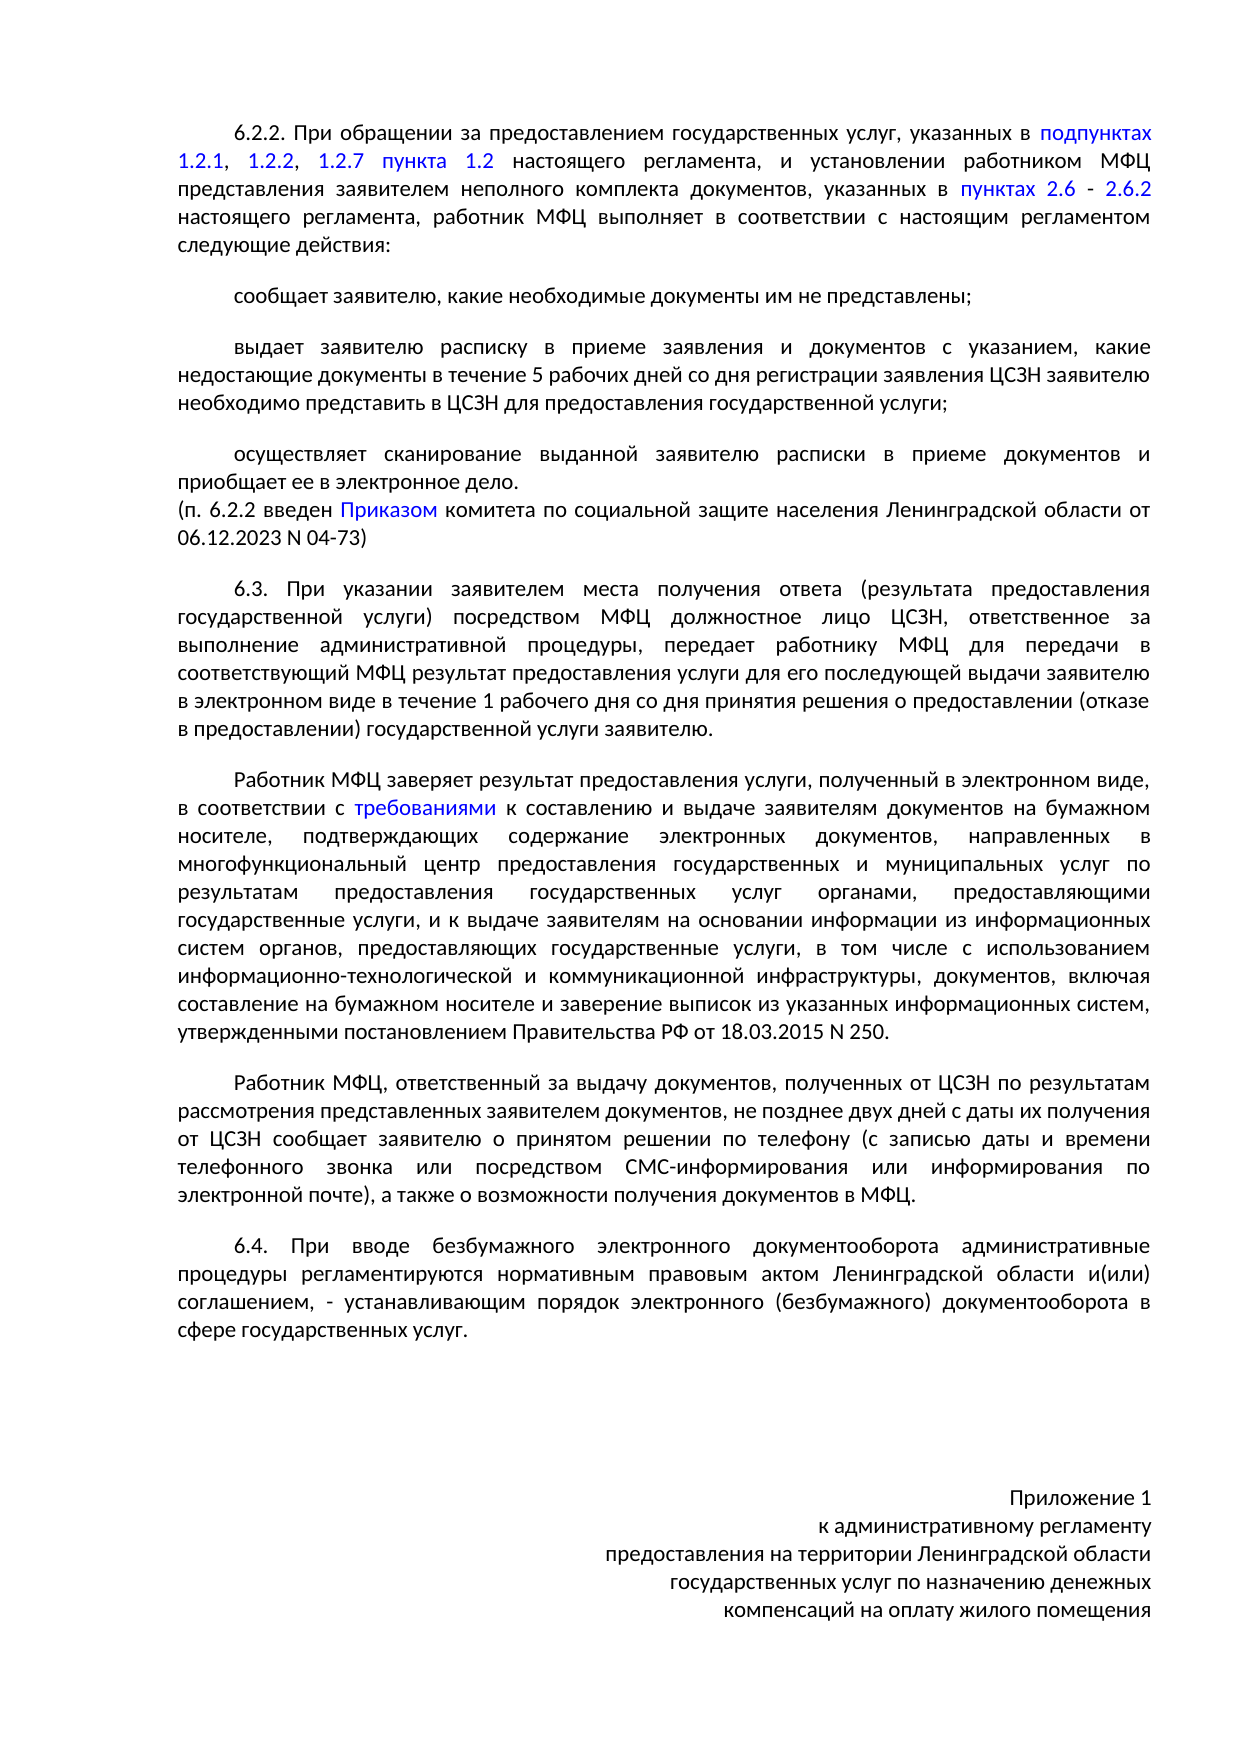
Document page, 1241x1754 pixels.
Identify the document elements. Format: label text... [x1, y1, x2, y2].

text сообщает заявителю, какие необходимые документы им не представлены; [177, 281, 1152, 309]
text осуществляет сканирование выданной заявителю расписки в приеме документов и приобщает ее в электронное дело. [177, 439, 1152, 495]
text (п. 6.2.2 введен Приказом комитета по социальной защите населения Ленинградской области от 06.12.2023 N 04-73) [177, 495, 1152, 551]
text 6.2.2. При обращении за предоставлением государственных услуг, указанных в подпунктах 1.2.1, 1.2.2, 1.2.7 пункта 1.2 настоящего регламента, и установлении работником МФЦ представления заявителем неполного комплекта документов, указанных в пунктах 2.6 - 2.6.2 настоящего регламента, работник МФЦ выполняет в соответствии с настоящим регламентом следующие действия: [177, 118, 1152, 258]
text предоставления на территории Ленинградской области [177, 1539, 1152, 1567]
text государственных услуг по назначению денежных [177, 1567, 1152, 1596]
text выдает заявителю расписку в приеме заявления и документов с указанием, какие недостающие документы в течение 5 рабочих дней со дня регистрации заявления ЦСЗН заявителю необходимо представить в ЦСЗН для предоставления государственной услуги; [177, 332, 1152, 416]
text Работник МФЦ заверяет результат предоставления услуги, полученный в электронном виде, в соответствии с требованиями к составлению и выдаче заявителям документов на бумажном носителе, подтверждающих содержание электронных документов, направленных в многофункциональный центр предоставления государственных и муниципальных услуг по результатам предоставления государственных услуг органами, предоставляющими государственные услуги, и к выдаче заявителям на основании информации из информационных систем органов, предоставляющих государственные услуги, в том числе с использованием информационно-технологической и коммуникационной инфраструктуры, документов, включая составление на бумажном носителе и заверение выписок из указанных информационных систем, утвержденными постановлением Правительства РФ от 18.03.2015 N 250. [177, 765, 1152, 1045]
text Работник МФЦ, ответственный за выдачу документов, полученных от ЦСЗН по результатам рассмотрения представленных заявителем документов, не позднее двух дней с даты их получения от ЦСЗН сообщает заявителю о принятом решении по телефону (с записью даты и времени телефонного звонка или посредством СМС-информирования или информирования по электронной почте), а также о возможности получения документов в МФЦ. [177, 1068, 1152, 1208]
text Приложение 1 [177, 1483, 1152, 1511]
text компенсаций на оплату жилого помещения [177, 1596, 1152, 1623]
text к административному регламенту [177, 1511, 1152, 1539]
text 6.3. При указании заявителем места получения ответа (результата предоставления государственной услуги) посредством МФЦ должностное лицо ЦСЗН, ответственное за выполнение административной процедуры, передает работнику МФЦ для передачи в соответствующий МФЦ результат предоставления услуги для его последующей выдачи заявителю в электронном виде в течение 1 рабочего дня со дня принятия решения о предоставлении (отказе в предоставлении) государственной услуги заявителю. [177, 574, 1152, 742]
text 6.4. При вводе безбумажного электронного документооборота административные процедуры регламентируются нормативным правовым актом Ленинградской области и(или) соглашением, - устанавливающим порядок электронного (безбумажного) документооборота в сфере государственных услуг. [177, 1231, 1152, 1343]
